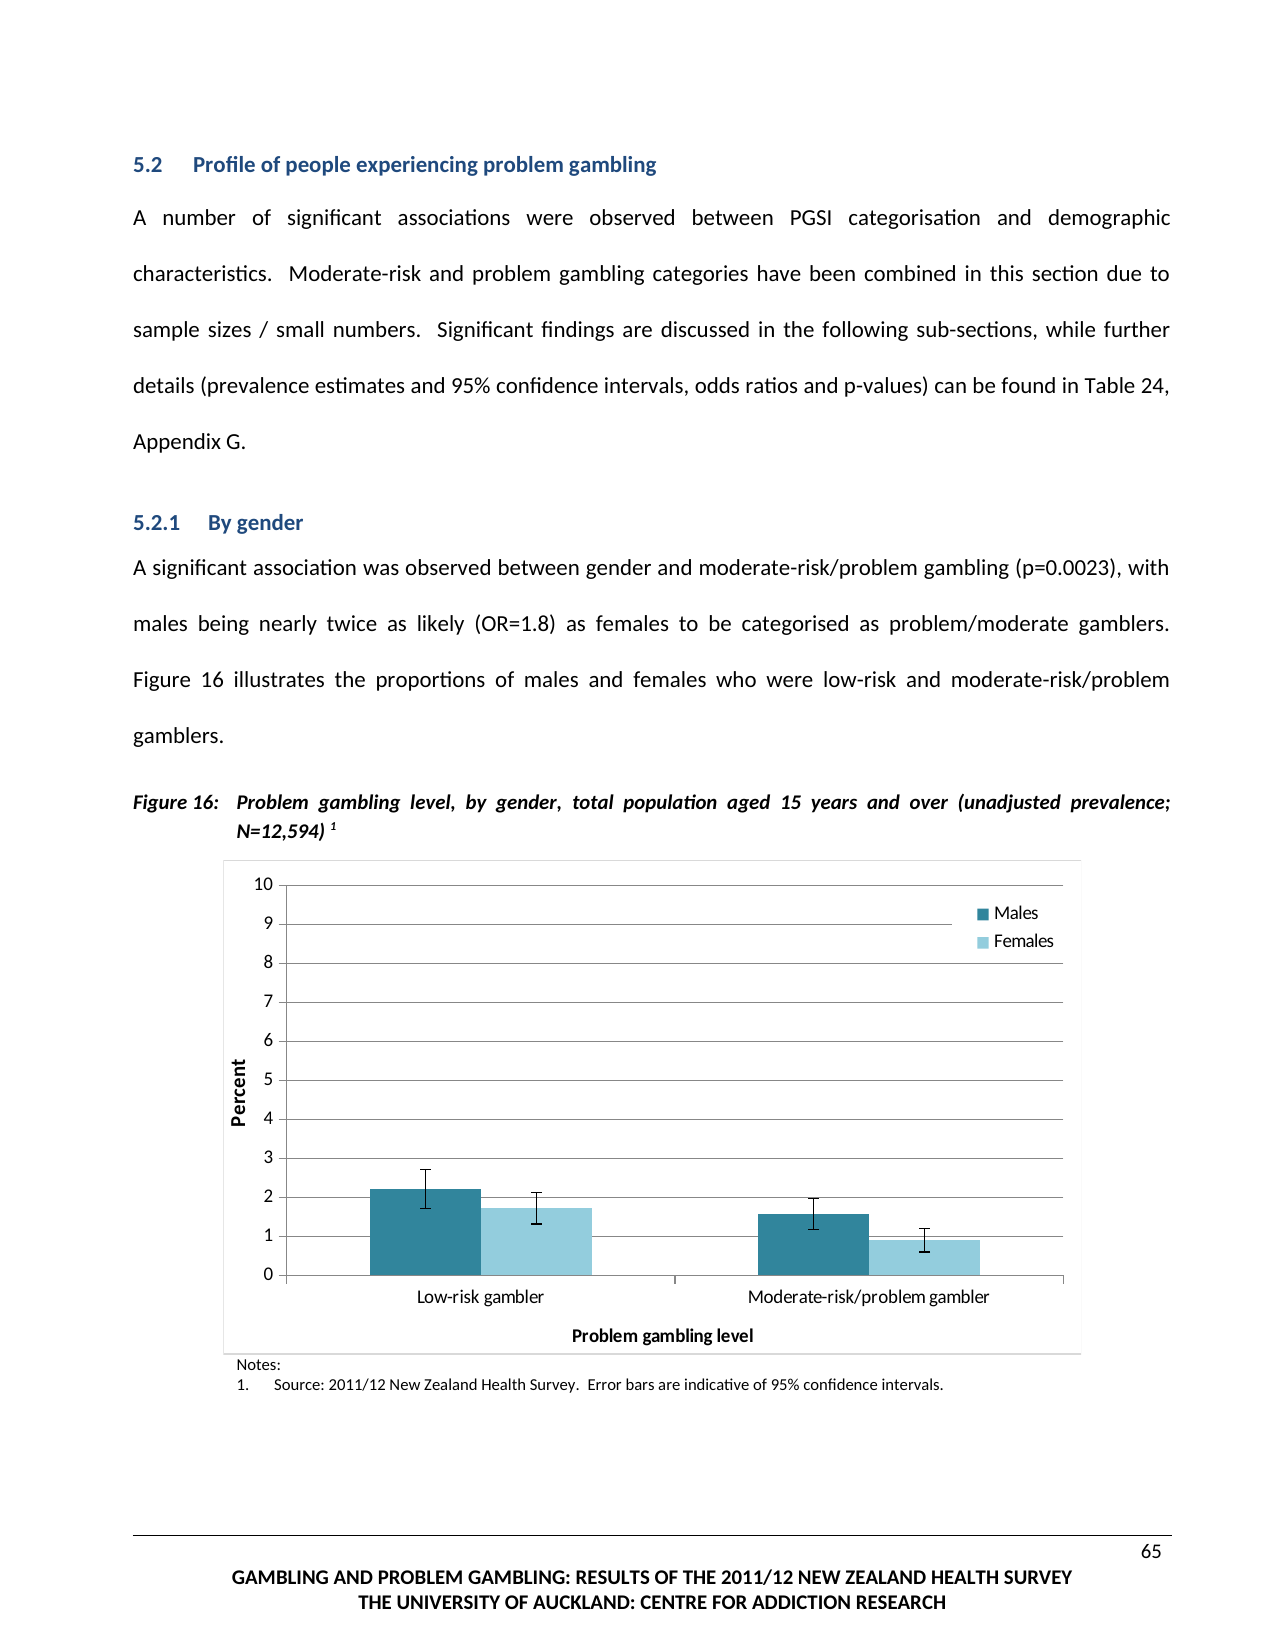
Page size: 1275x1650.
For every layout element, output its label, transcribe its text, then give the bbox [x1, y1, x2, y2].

subtitle Profile of people experiencing problem gambling [133, 150, 1172, 178]
subtitle By gender [133, 508, 1172, 536]
text Notes: [236, 1354, 1172, 1374]
text Figure 16: Problem gambling level, by gender, total population aged 15 years and over (unadjusted prevalence; N=12,594) 1 [133, 789, 1172, 844]
list Source: 2011/12 New Zealand Health Survey. Error bars are indicative of 95% confidence intervals. [236, 1374, 1048, 1395]
text A significant association was observed between gender and moderate-risk/problem gambling (p=0.0023), with males being nearly twice as likely (OR=1.8) as females to be categorised as problem/moderate gamblers. Figure 16 illustrates the proportions of males and females who were low-risk and moderate-risk/problem gamblers. [133, 553, 1172, 749]
text A number of significant associations were observed between PGSI categorisation and demographic characteristics. Moderate-risk and problem gambling categories have been combined in this section due to sample sizes / small numbers. Significant findings are discussed in the following sub-sections, while further details (prevalence estimates and 95% confidence intervals, odds ratios and p-values) can be found in Table 24, Appendix G. [133, 203, 1172, 455]
